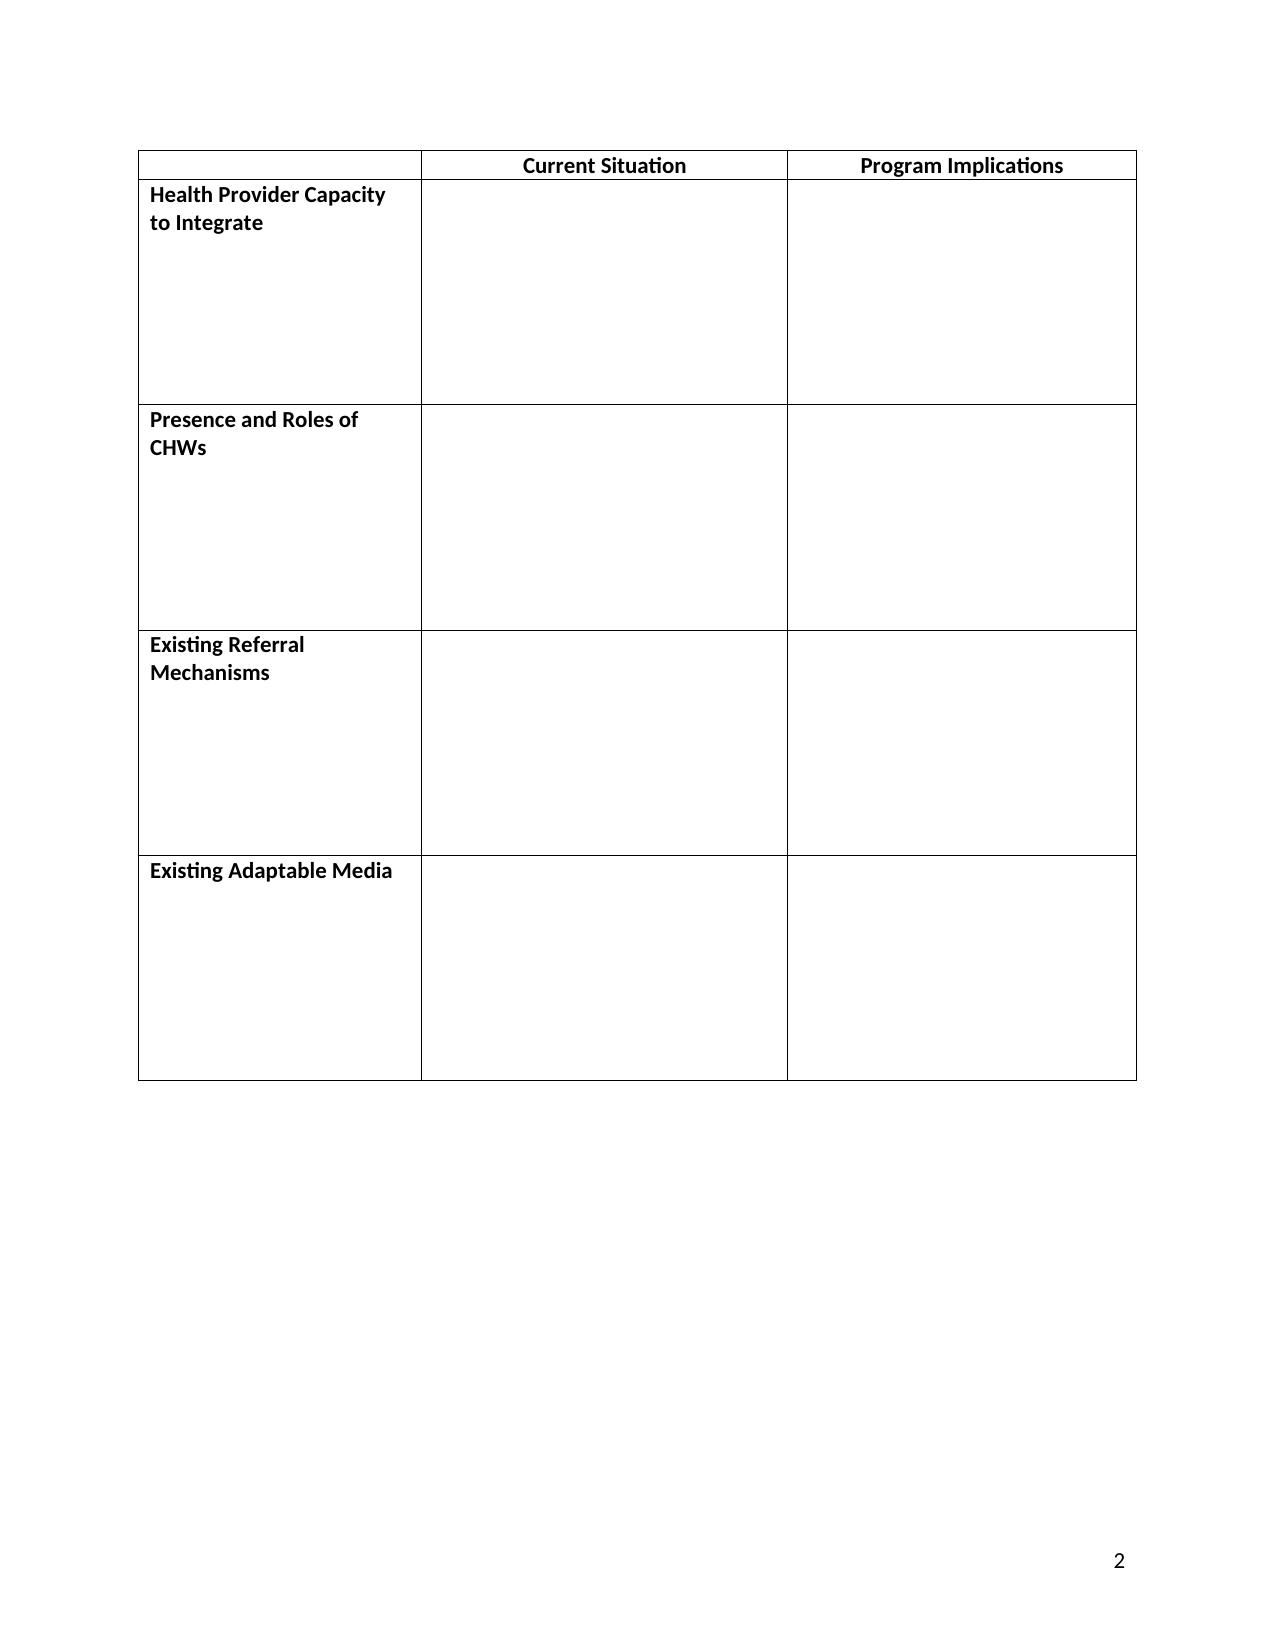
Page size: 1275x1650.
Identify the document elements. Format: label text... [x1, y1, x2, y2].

table_cell Existing Referral Mechanisms [139, 631, 421, 855]
table_cell [788, 856, 1136, 1080]
table_header Program Implications [788, 151, 1136, 179]
table_cell [422, 180, 787, 404]
table_cell Health Provider Capacity to Integrate [139, 180, 421, 404]
table_cell [422, 631, 787, 855]
table_header Current Situation [422, 151, 787, 179]
table_cell [788, 631, 1136, 855]
table_cell [788, 180, 1136, 404]
table_cell [788, 405, 1136, 629]
table_cell Existing Adaptable Media [139, 856, 421, 1080]
table_cell Presence and Roles of CHWs [139, 405, 421, 629]
table_cell [422, 405, 787, 629]
table_header [139, 151, 421, 179]
table_cell [422, 856, 787, 1080]
